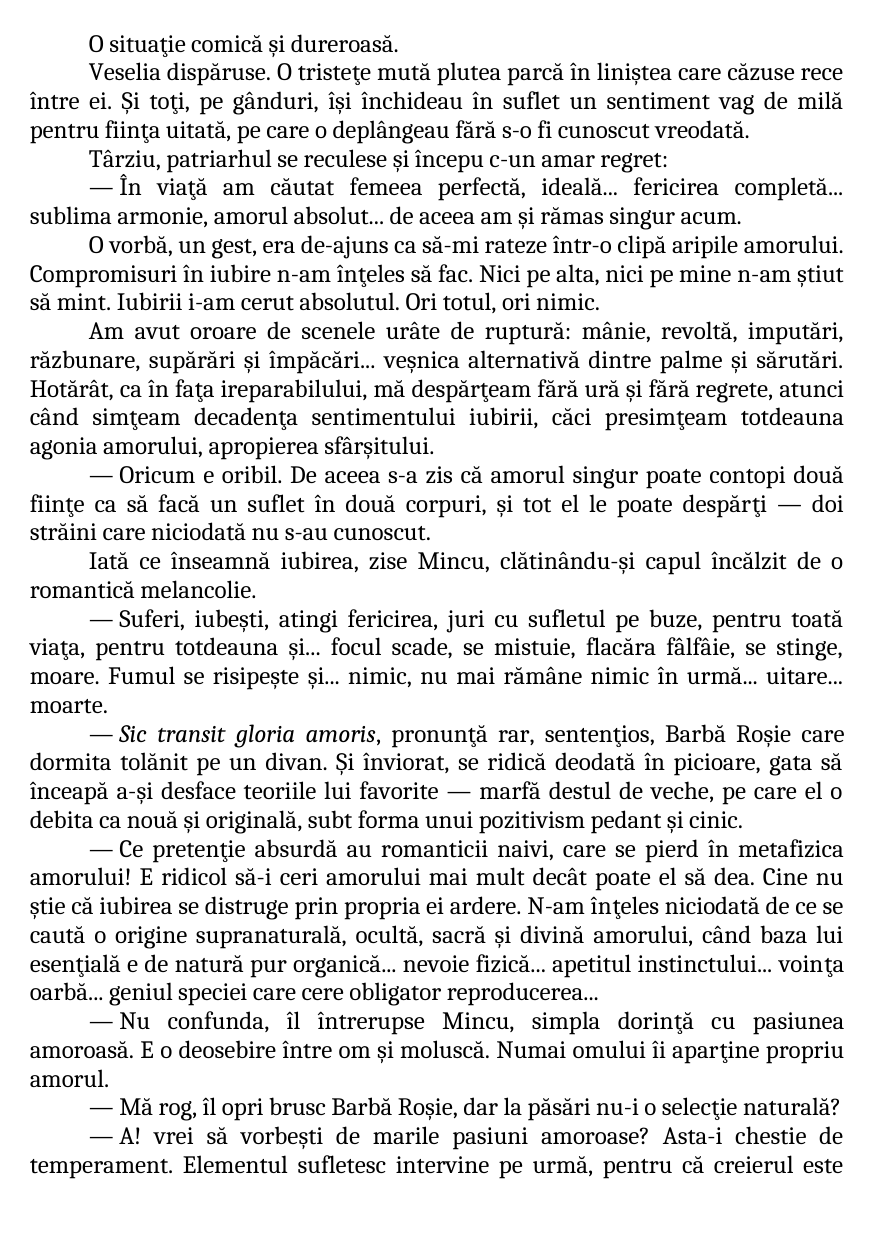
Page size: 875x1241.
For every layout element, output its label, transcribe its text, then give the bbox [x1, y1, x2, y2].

text Am avut oroare de scenele urâte de ruptură: mânie, revoltă, imputări, răzbunare, supărări şi împăcări... veşnica alternativă dintre palme şi sărutări. Hotărât, ca în faţa ireparabilului, mă despărţeam fără ură şi fără regrete, atunci când simţeam decadenţa sentimentului iubirii, căci presimţeam totdeauna agonia amorului, apropierea sfârşitului. [29, 317, 844, 461]
text Iată ce înseamnă iubirea, zise Mincu, clătinându-şi capul încălzit de o romantică melancolie. [29, 547, 844, 604]
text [29, 1122, 844, 1179]
text Târziu, patriarhul se reculese şi începu c-un amar regret: [29, 144, 844, 173]
text O situaţie comică şi dureroasă. [29, 29, 844, 58]
text — Sic transit gloria amoris, pronunţă rar, sentenţios, Barbă Roşie care dormita tolănit pe un divan. Şi înviorat, se ridică deodată în picioare, gata să înceapă a-şi desface teoriile lui favorite — marfă destul de veche, pe care el o debita ca nouă şi originală, subt forma unui pozitivism pedant şi cinic. [29, 719, 844, 834]
text — Nu confunda, îl întrerupse Mincu, simpla dorinţă cu pasiunea amoroasă. E o deosebire între om şi moluscă. Numai omului îi aparţine propriu amorul. [29, 1007, 844, 1093]
text Veselia dispăruse. O tristeţe mută plutea parcă în liniştea care căzuse rece între ei. Şi toţi, pe gânduri, îşi închideau în suflet un sentiment vag de milă pentru fiinţa uitată, pe care o deplângeau fără s-o fi cunoscut vreodată. [29, 58, 844, 144]
text — În viaţă am căutat femeea perfectă, ideală... fericirea completă... sublima armonie, amorul absolut... de aceea am şi rămas singur acum. [29, 173, 844, 231]
text — Suferi, iubeşti, atingi fericirea, juri cu sufletul pe buze, pentru toată viaţa, pentru totdeauna şi... focul scade, se mistuie, flacăra fâlfâie, se stinge, moare. Fumul se risipeşte şi... nimic, nu mai rămâne nimic în urmă... uitare... moarte. [29, 604, 844, 719]
text — Ce pretenţie absurdă au romanticii naivi, care se pierd în metafizica amorului! E ridicol să-i ceri amorului mai mult decât poate el să dea. Cine nu ştie că iubirea se distruge prin propria ei ardere. N-am înţeles niciodată de ce se caută o origine supranaturală, ocultă, sacră şi divină amorului, când baza lui esenţială e de natură pur organică... nevoie fizică... apetitul instinctului... voinţa oarbă... geniul speciei care cere obligator reproducerea... [29, 834, 844, 1007]
text O vorbă, un gest, era de-ajuns ca să-mi rateze într-o clipă aripile amorului. Compromisuri în iubire n-am înţeles să fac. Nici pe alta, nici pe mine n-am ştiut să mint. Iubirii i-am cerut absolutul. Ori totul, ori nimic. [29, 231, 844, 317]
text — Oricum e oribil. De aceea s-a zis că amorul singur poate contopi două fiinţe ca să facă un suflet în două corpuri, şi tot el le poate despărţi — doi străini care niciodată nu s-au cunoscut. [29, 461, 844, 547]
text — Mă rog, îl opri brusc Barbă Roşie, dar la păsări nu-i o selecţie naturală? [29, 1093, 844, 1122]
